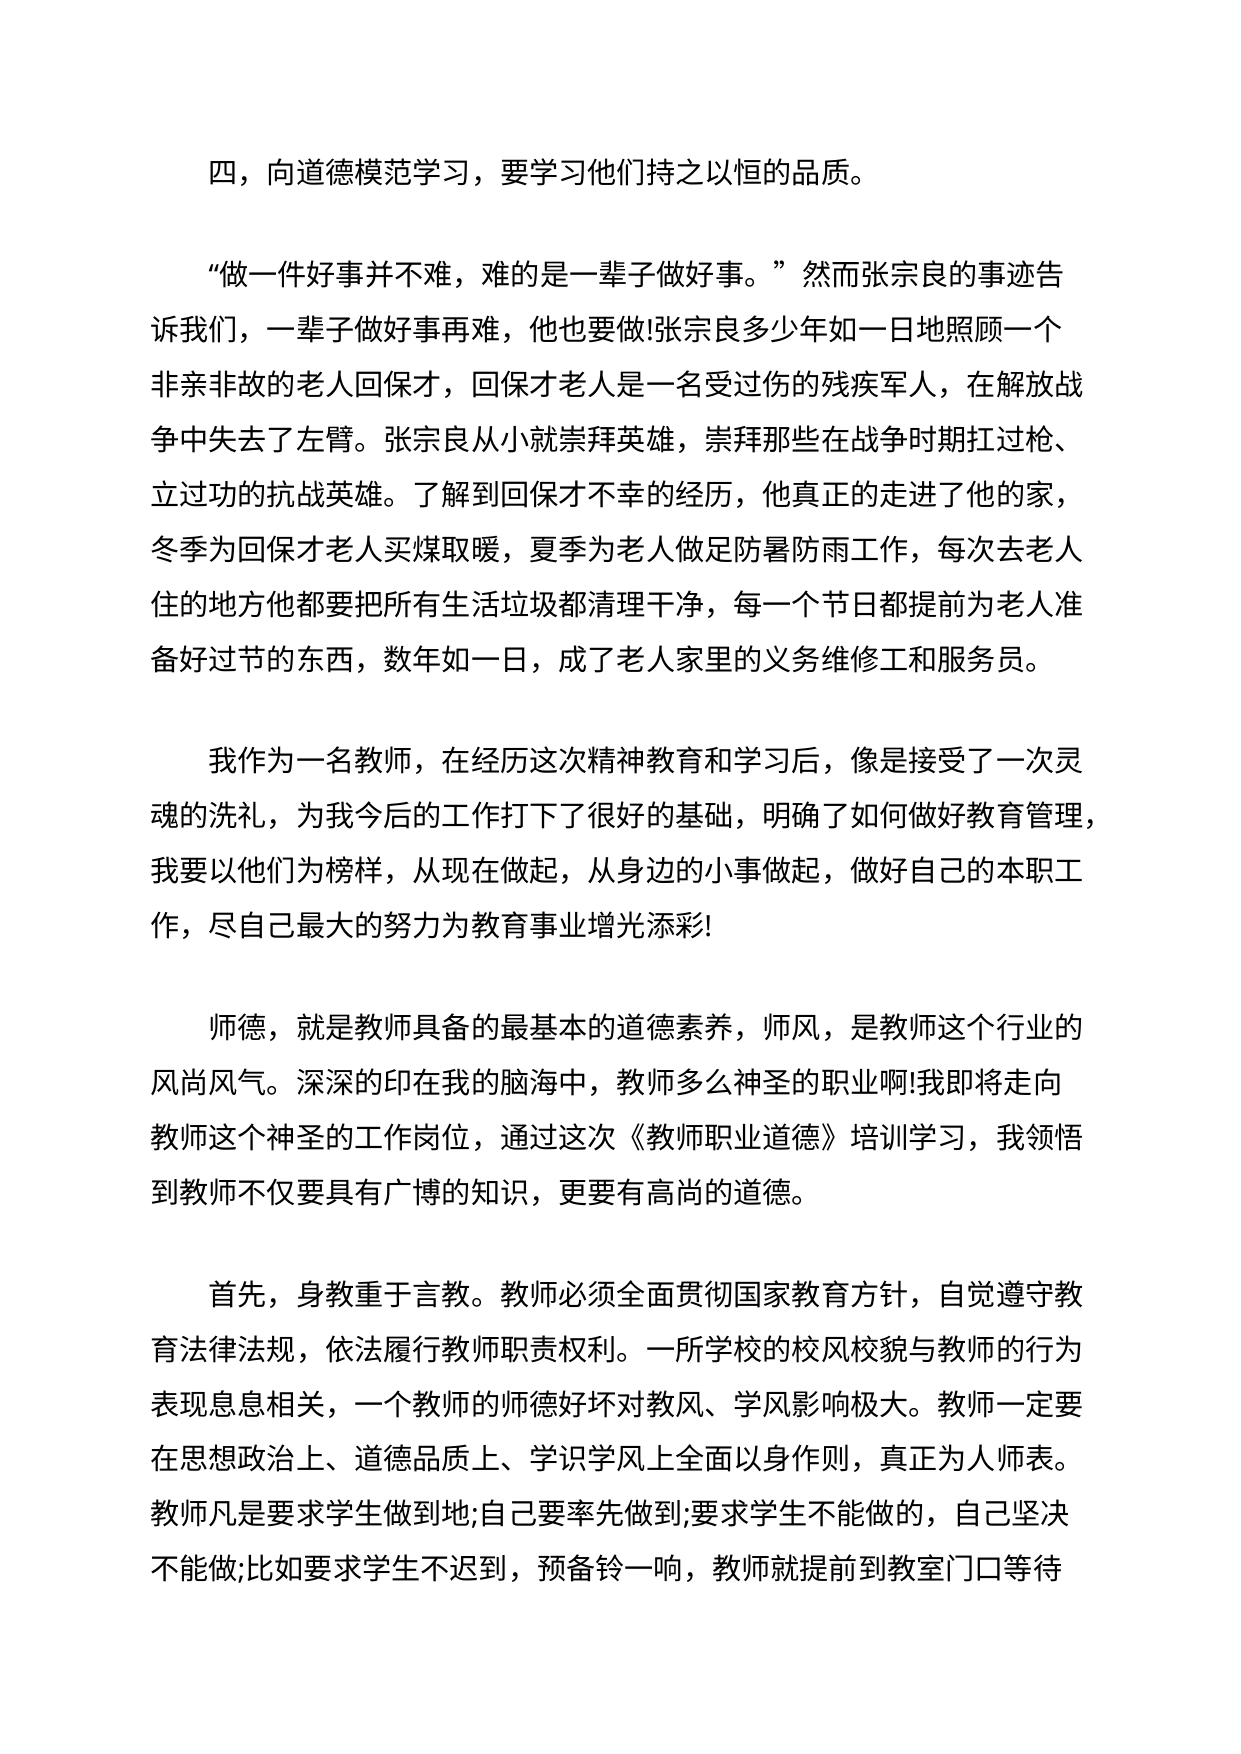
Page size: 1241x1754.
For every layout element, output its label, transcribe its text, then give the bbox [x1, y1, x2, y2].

text 师德，就是教师具备的最基本的道德素养，师风，是教师这个行业的风尚风气。深深的印在我的脑海中，教师多么神圣的职业啊!我即将走向教师这个神圣的工作岗位，通过这次《教师职业道德》培训学习，我领悟到教师不仅要具有广博的知识，更要有高尚的道德。 [150, 1005, 1090, 1212]
text “做一件好事并不难，难的是一辈子做好事。”然而张宗良的事迹告诉我们，一辈子做好事再难，他也要做!张宗良多少年如一日地照顾一个非亲非故的老人回保才，回保才老人是一名受过伤的残疾军人，在解放战争中失去了左臂。张宗良从小就崇拜英雄，崇拜那些在战争时期扛过枪、立过功的抗战英雄。了解到回保才不幸的经历，他真正的走进了他的家，冬季为回保才老人买煤取暖，夏季为老人做足防暑防雨工作，每次去老人住的地方他都要把所有生活垃圾都清理干净，每一个节日都提前为老人准备好过节的东西，数年如一日，成了老人家里的义务维修工和服务员。 [150, 252, 1090, 678]
text 我作为一名教师，在经历这次精神教育和学习后，像是接受了一次灵魂的洗礼，为我今后的工作打下了很好的基础，明确了如何做好教育管理，我要以他们为榜样，从现在做起，从身边的小事做起，做好自己的本职工作，尽自己最大的努力为教育事业增光添彩! [150, 738, 1090, 945]
text 四，向道德模范学习，要学习他们持之以恒的品质。 [150, 150, 1090, 192]
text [150, 1271, 1090, 1588]
